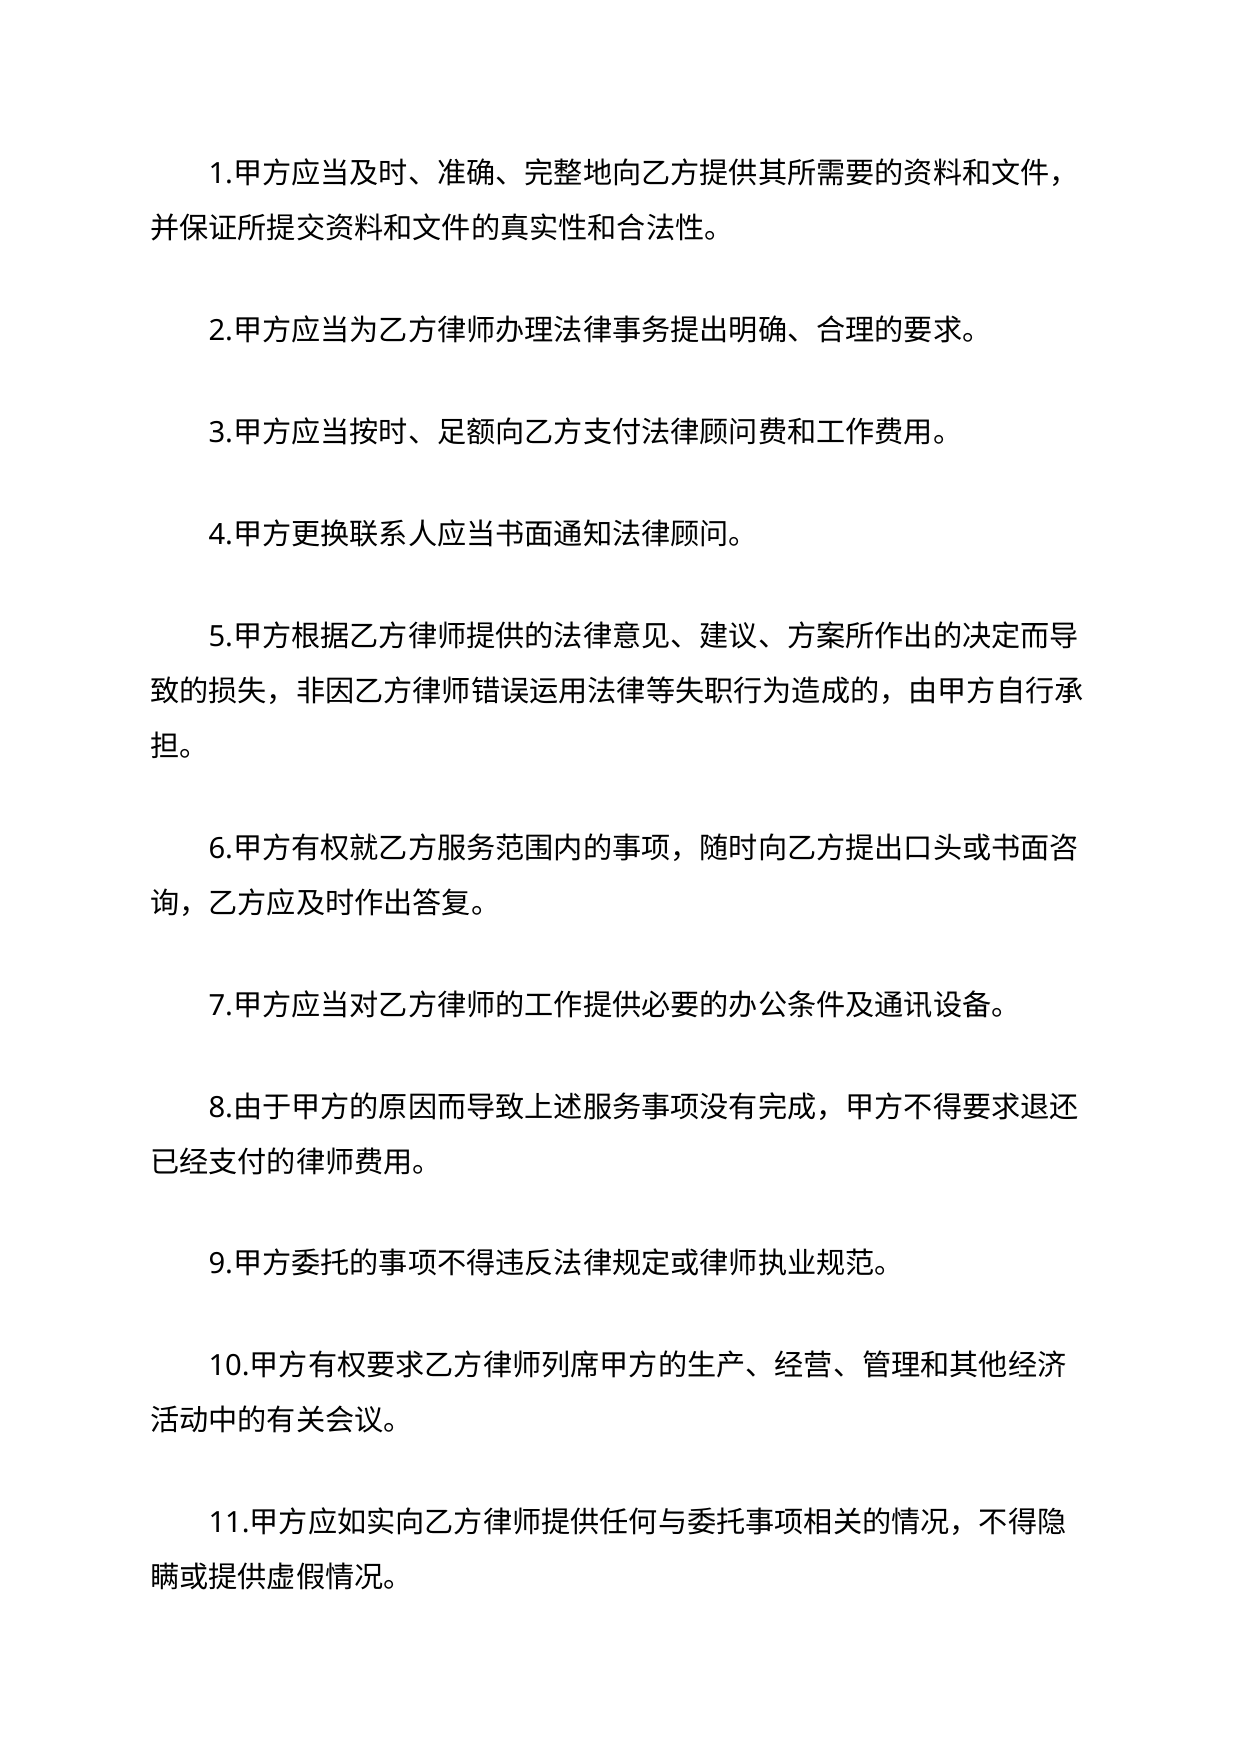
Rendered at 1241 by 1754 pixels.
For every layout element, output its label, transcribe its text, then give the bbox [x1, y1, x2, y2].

text 11.甲方应如实向乙方律师提供任何与委托事项相关的情况，不得隐瞒或提供虚假情况。 [150, 1499, 1090, 1596]
text 9.甲方委托的事项不得违反法律规定或律师执业规范。 [150, 1240, 1090, 1282]
text 6.甲方有权就乙方服务范围内的事项，随时向乙方提出口头或书面咨询，乙方应及时作出答复。 [150, 824, 1090, 922]
text 4.甲方更换联系人应当书面通知法律顾问。 [150, 511, 1090, 553]
text 7.甲方应当对乙方律师的工作提供必要的办公条件及通讯设备。 [150, 981, 1090, 1023]
text 1.甲方应当及时、准确、完整地向乙方提供其所需要的资料和文件，并保证所提交资料和文件的真实性和合法性。 [150, 150, 1090, 247]
text 5.甲方根据乙方律师提供的法律意见、建议、方案所作出的决定而导致的损失，非因乙方律师错误运用法律等失职行为造成的，由甲方自行承担。 [150, 613, 1090, 765]
text 2.甲方应当为乙方律师办理法律事务提出明确、合理的要求。 [150, 307, 1090, 349]
text 3.甲方应当按时、足额向乙方支付法律顾问费和工作费用。 [150, 409, 1090, 451]
text 8.由于甲方的原因而导致上述服务事项没有完成，甲方不得要求退还已经支付的律师费用。 [150, 1083, 1090, 1180]
text 10.甲方有权要求乙方律师列席甲方的生产、经营、管理和其他经济活动中的有关会议。 [150, 1342, 1090, 1439]
